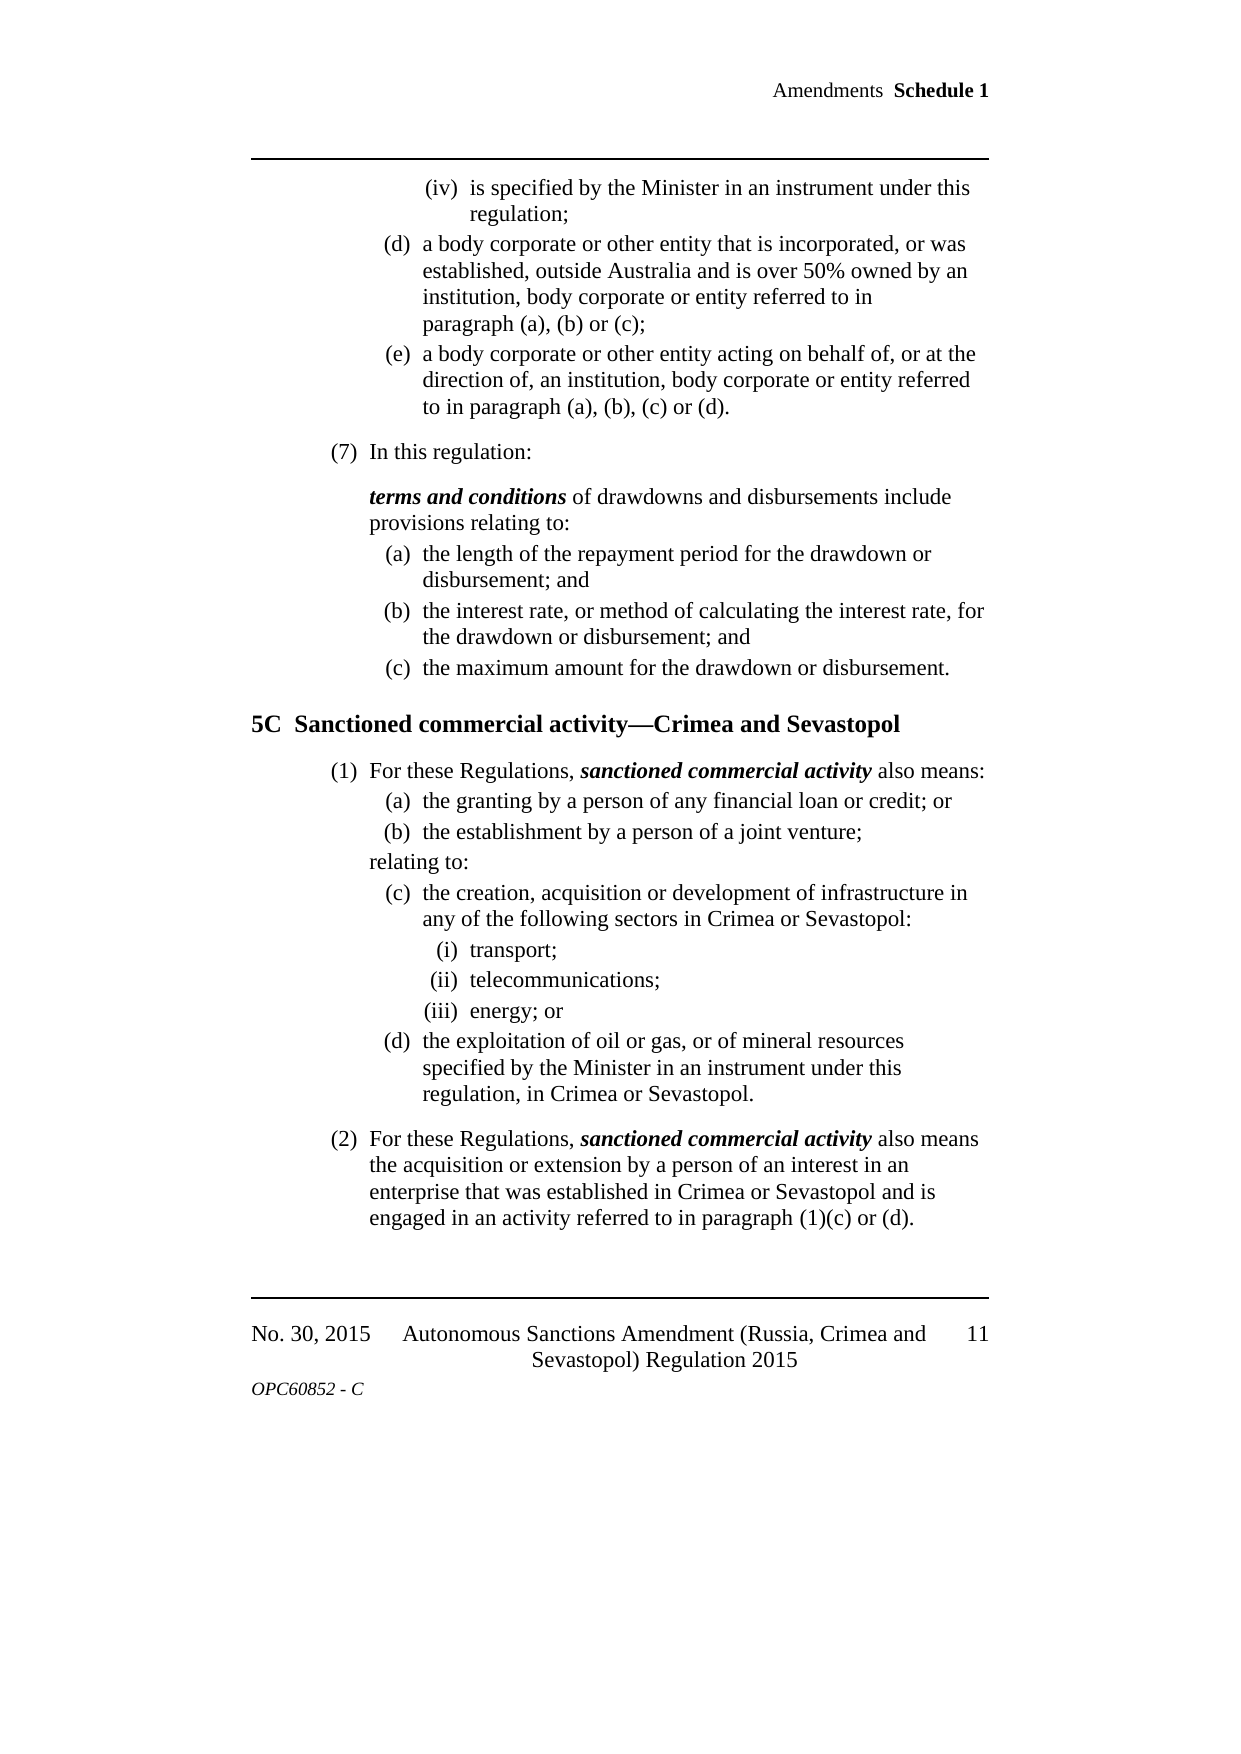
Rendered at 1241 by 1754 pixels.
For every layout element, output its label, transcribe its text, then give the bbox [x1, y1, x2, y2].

text (d) the exploitation of oil or gas, or of mineral resources specified by the Minister in an instrument under this regulation, in Crimea or Sevastopol. [251, 1027, 989, 1106]
text (a) the length of the repayment period for the drawdown or disbursement; and [251, 540, 989, 593]
text (c) the maximum amount for the drawdown or disbursement. [251, 654, 989, 680]
text (b) the establishment by a person of a joint venture; [251, 818, 989, 844]
text (ii) telecommunications; [251, 966, 989, 992]
text (a) the granting by a person of any financial loan or credit; or [251, 787, 989, 813]
text terms and conditions of drawdowns and disbursements include provisions relating to: [369, 483, 989, 536]
text (d) a body corporate or other entity that is incorporated, or was established, outside Australia and is over 50% owned by an institution, body corporate or entity referred to in paragraph (a), (b) or (c); [251, 231, 989, 336]
text (iv) is specified by the Minister in an instrument under this regulation; [251, 174, 989, 226]
text (c) the creation, acquisition or development of infrastructure in any of the following sectors in Crimea or Sevastopol: [251, 879, 989, 931]
text relating to: [369, 848, 989, 874]
text 5C Sanctioned commercial activity—Crimea and Sevastopol [251, 709, 989, 738]
text (1) For these Regulations, sanctioned commercial activity also means: [251, 757, 989, 783]
text (e) a body corporate or other entity acting on behalf of, or at the direction of, an institution, body corporate or entity referred to in paragraph (a), (b), (c) or (d). [251, 340, 989, 419]
text (b) the interest rate, or method of calculating the interest rate, for the drawdown or disbursement; and [251, 597, 989, 649]
text (2) For these Regulations, sanctioned commercial activity also means the acquisition or extension by a person of an interest in an enterprise that was established in Crimea or Sevastopol and is engaged in an activity referred to in paragraph (1)(c) or (d). [251, 1125, 989, 1230]
text (7) In this regulation: [251, 438, 989, 464]
text (i) transport; [251, 936, 989, 962]
text (iii) energy; or [251, 997, 989, 1023]
